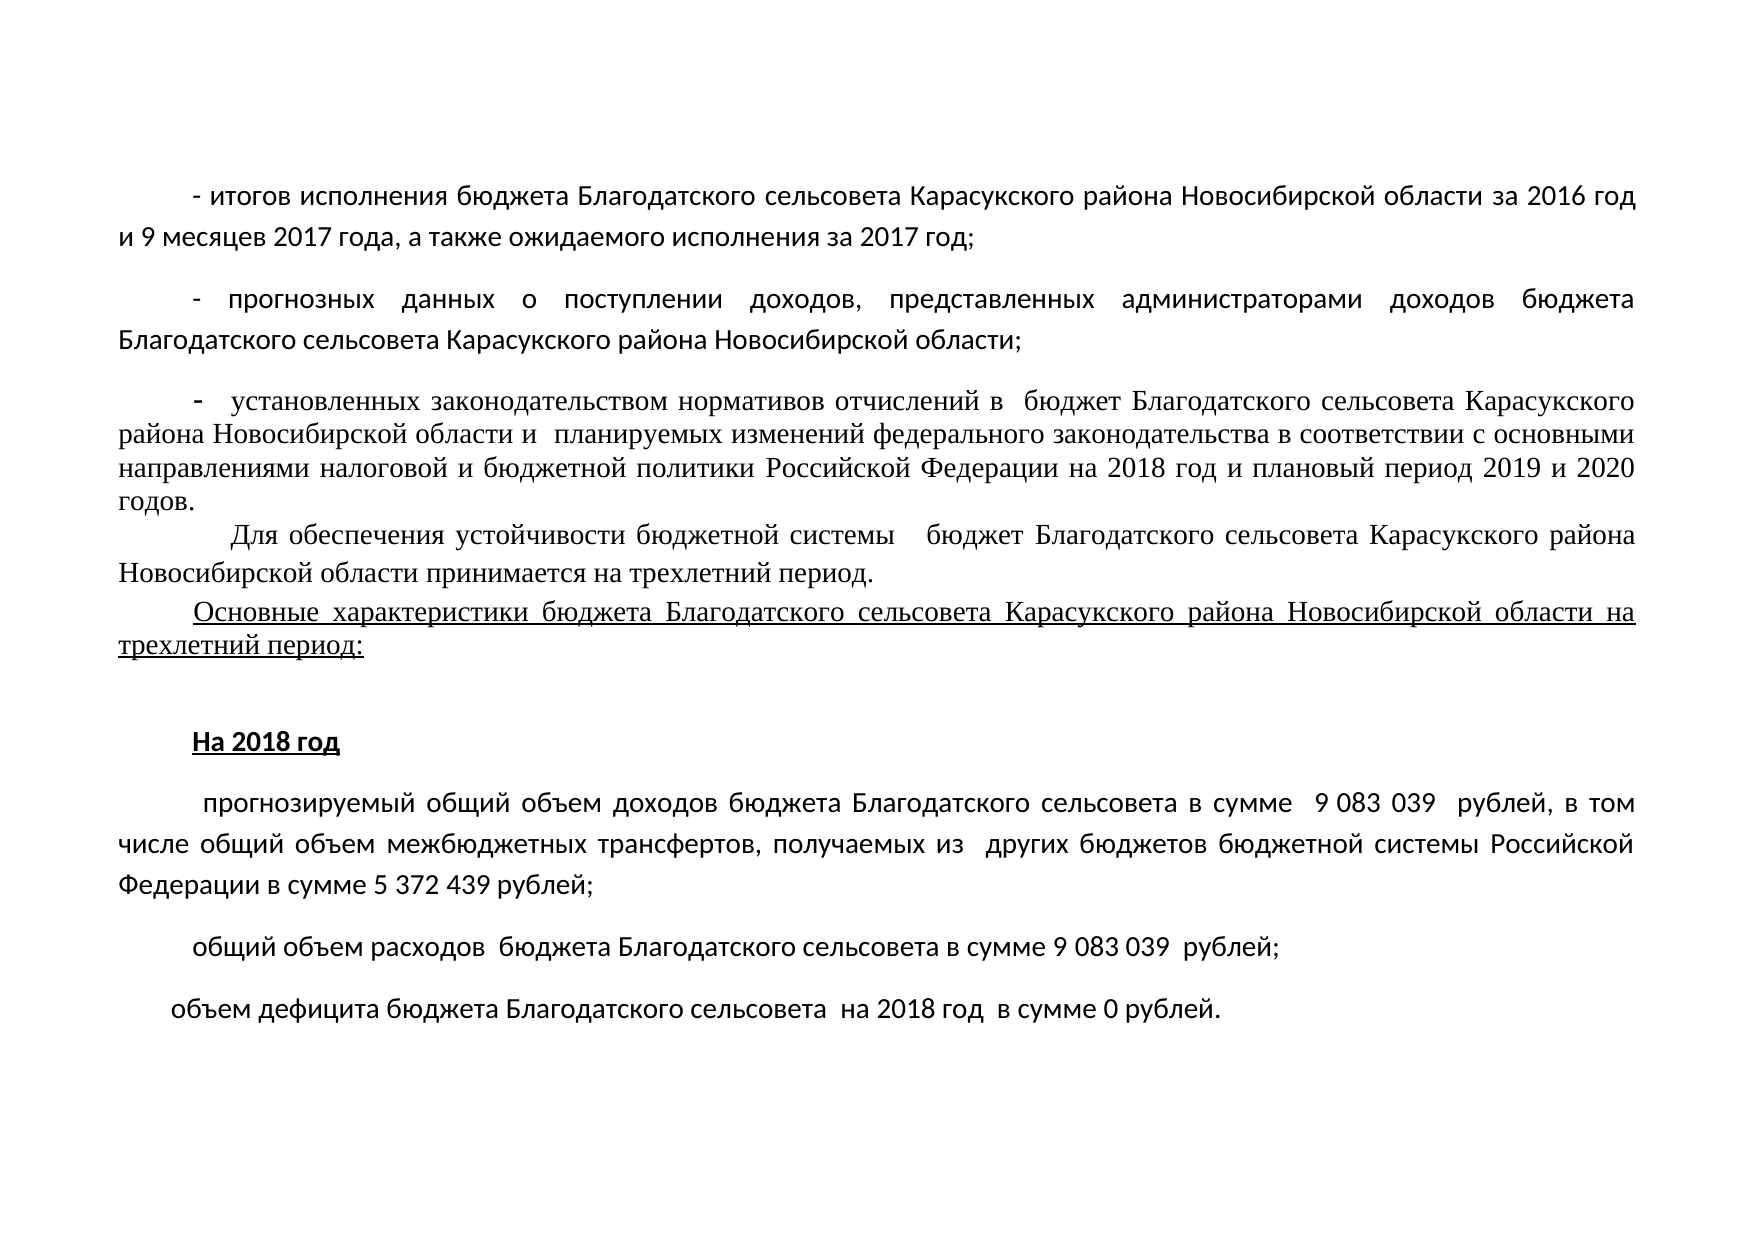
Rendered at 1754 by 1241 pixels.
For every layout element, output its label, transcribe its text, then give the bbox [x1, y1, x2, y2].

text Для обеспечения устойчивости бюджетной системы бюджет Благодатского сельсовета Карасукского района Новосибирской области принимается на трехлетний период. [118, 517, 1636, 589]
text - прогнозных данных о поступлении доходов, представленных администраторами доходов бюджета Благодатского сельсовета Карасукского района Новосибирской области; [118, 280, 1636, 356]
text На 2018 год [118, 723, 1636, 758]
text общий объем расходов бюджета Благодатского сельсовета в сумме 9 083 039 рублей; [118, 928, 1636, 964]
text - итогов исполнения бюджета Благодатского сельсовета Карасукского района Новосибирской области за 2016 год и 9 месяцев 2017 года, а также ожидаемого исполнения за 2017 год; [118, 177, 1636, 254]
text Основные характеристики бюджета Благодатского сельсовета Карасукского района Новосибирской области на трехлетний период: [118, 594, 1636, 661]
text прогнозируемый общий объем доходов бюджета Благодатского сельсовета в сумме 9 083 039 рублей, в том числе общий объем межбюджетных трансфертов, получаемых из других бюджетов бюджетной системы Российской Федерации в сумме 5 372 439 рублей; [118, 784, 1636, 902]
text объем дефицита бюджета Благодатского сельсовета на 2018 год в сумме 0 рублей. [118, 990, 1636, 1026]
list установленных законодательством нормативов отчислений в бюджет Благодатского сельсовета Карасукского района Новосибирской области и планируемых изменений федерального законодательства в соответствии с основными направлениями налоговой и бюджетной политики Российской Федерации на 2018 год и плановый период 2019 и 2020 годов. [118, 383, 1636, 517]
